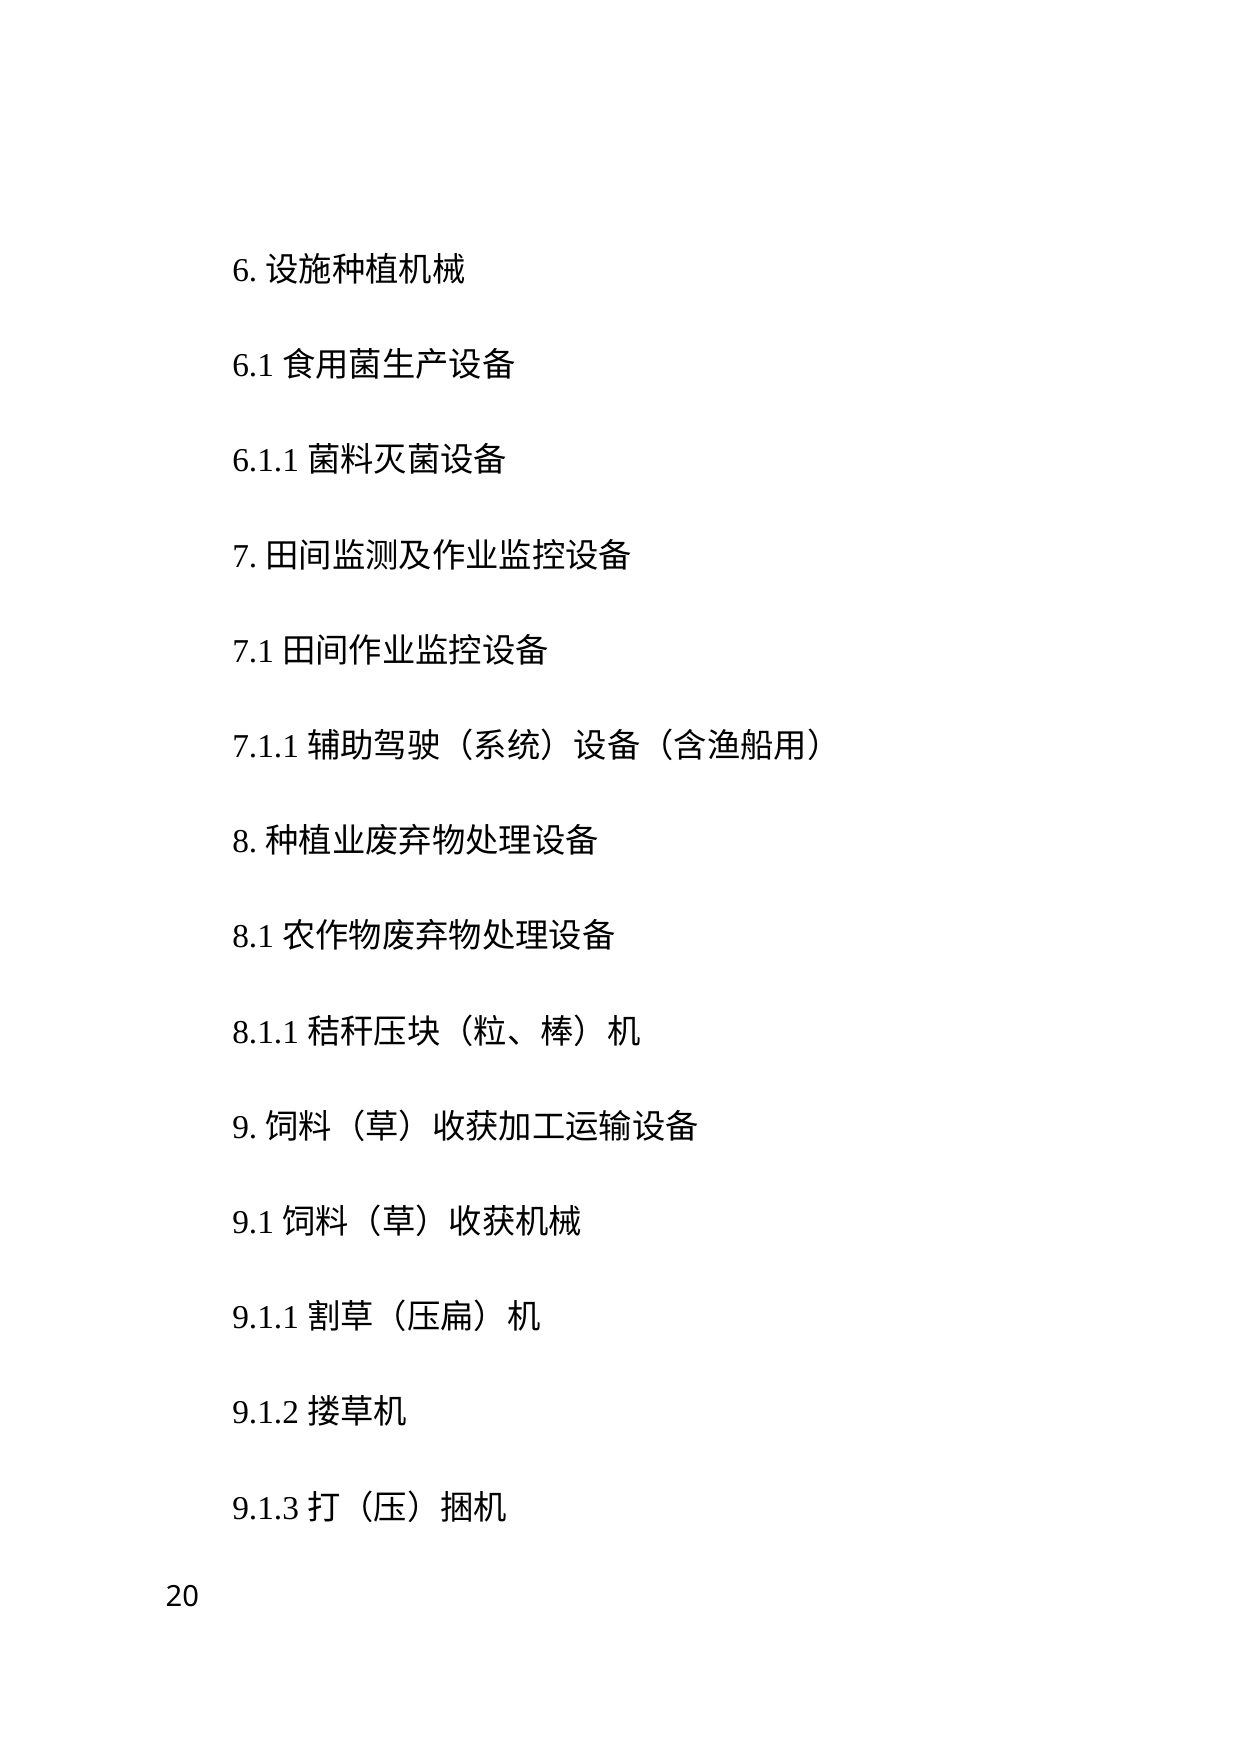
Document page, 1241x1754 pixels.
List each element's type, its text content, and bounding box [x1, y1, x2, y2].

text 9.1.1 割草（压扁）机 [165, 1267, 1087, 1362]
text 6.1.1 菌料灭菌设备 [165, 410, 1087, 505]
text 9.1 饲料（草）收获机械 [165, 1171, 1087, 1267]
text 8.1 农作物废弃物处理设备 [165, 886, 1087, 981]
text 9.1.3 打（压）捆机 [165, 1457, 1087, 1552]
text 7.1.1 辅助驾驶（系统）设备（含渔船用） [165, 695, 1087, 791]
text 7. 田间监测及作业监控设备 [165, 505, 1087, 600]
text 6. 设施种植机械 [165, 219, 1087, 314]
text 7.1 田间作业监控设备 [165, 600, 1087, 695]
text 8. 种植业废弃物处理设备 [165, 791, 1087, 886]
text 9. 饲料（草）收获加工运输设备 [165, 1076, 1087, 1171]
text 6.1 食用菌生产设备 [165, 314, 1087, 410]
text 8.1.1 秸秆压块（粒、棒）机 [165, 981, 1087, 1076]
text 9.1.2 搂草机 [165, 1362, 1087, 1457]
